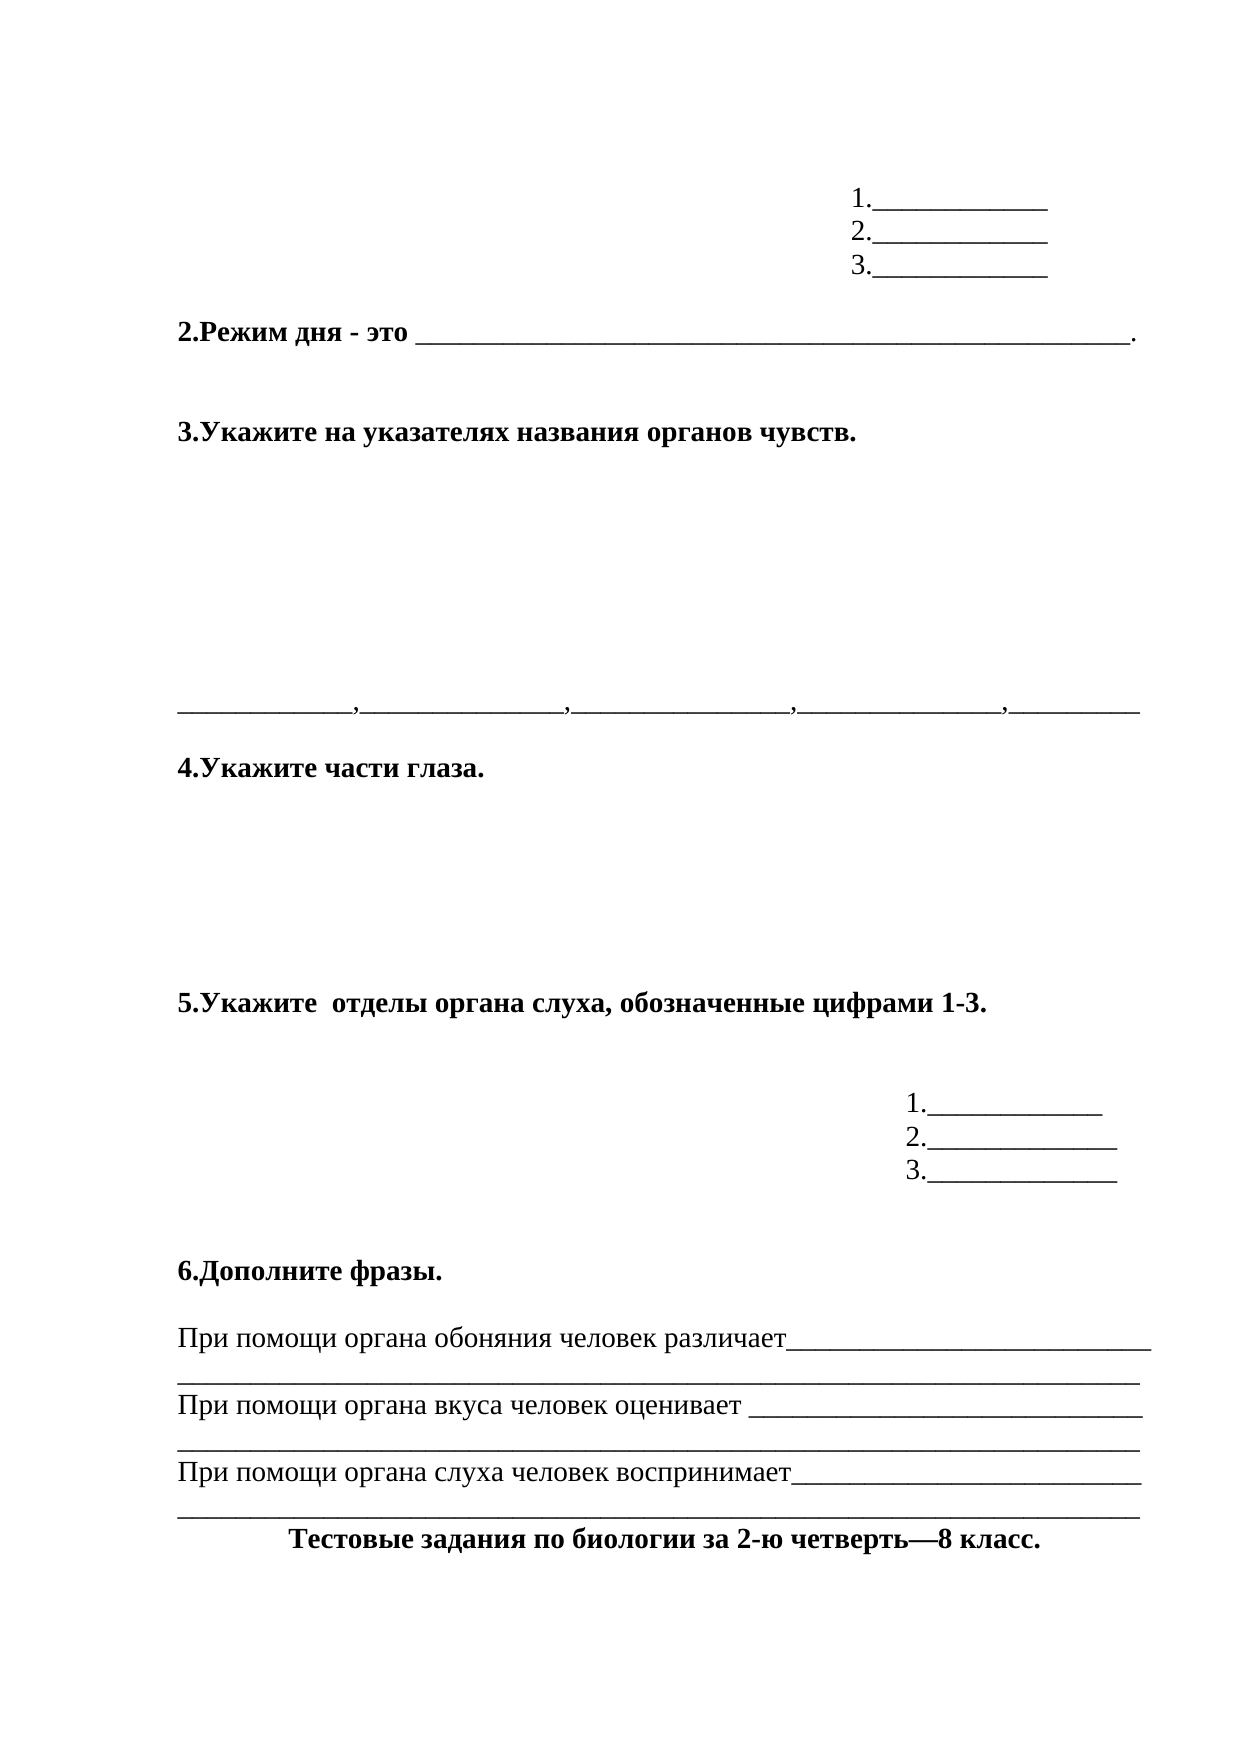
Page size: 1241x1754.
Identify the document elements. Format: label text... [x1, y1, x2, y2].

text __________________________________________________________________ [177, 1421, 1152, 1454]
text При помощи органа обоняния человек различает_________________________ [177, 1320, 1152, 1354]
text __________________________________________________________________ [177, 1488, 1152, 1521]
text 2._____________ [177, 1119, 1152, 1152]
text 1.____________ [177, 180, 1152, 213]
text При помощи органа вкуса человек оценивает ___________________________ [177, 1387, 1152, 1421]
text 2.____________ [177, 213, 1152, 247]
text ____________,______________,_______________,______________,_________ [177, 683, 1152, 716]
text 4.Укажите части глаза. [177, 750, 1152, 783]
text 6.Дополните фразы. [177, 1253, 1152, 1287]
text Тестовые задания по биологии за 2-ю четверть—8 класс. [177, 1521, 1152, 1555]
text 2.Режим дня - это _________________________________________________. [177, 314, 1152, 347]
text При помощи органа слуха человек воспринимает________________________ [177, 1454, 1152, 1488]
text 5.Укажите отделы органа слуха, обозначенные цифрами 1-3. [177, 985, 1152, 1018]
text 3._____________ [177, 1152, 1152, 1186]
text 1.____________ [177, 1085, 1152, 1119]
text 3.____________ [177, 247, 1152, 280]
text __________________________________________________________________ [177, 1354, 1152, 1387]
text 3.Укажите на указателях названия органов чувств. [177, 414, 1152, 448]
